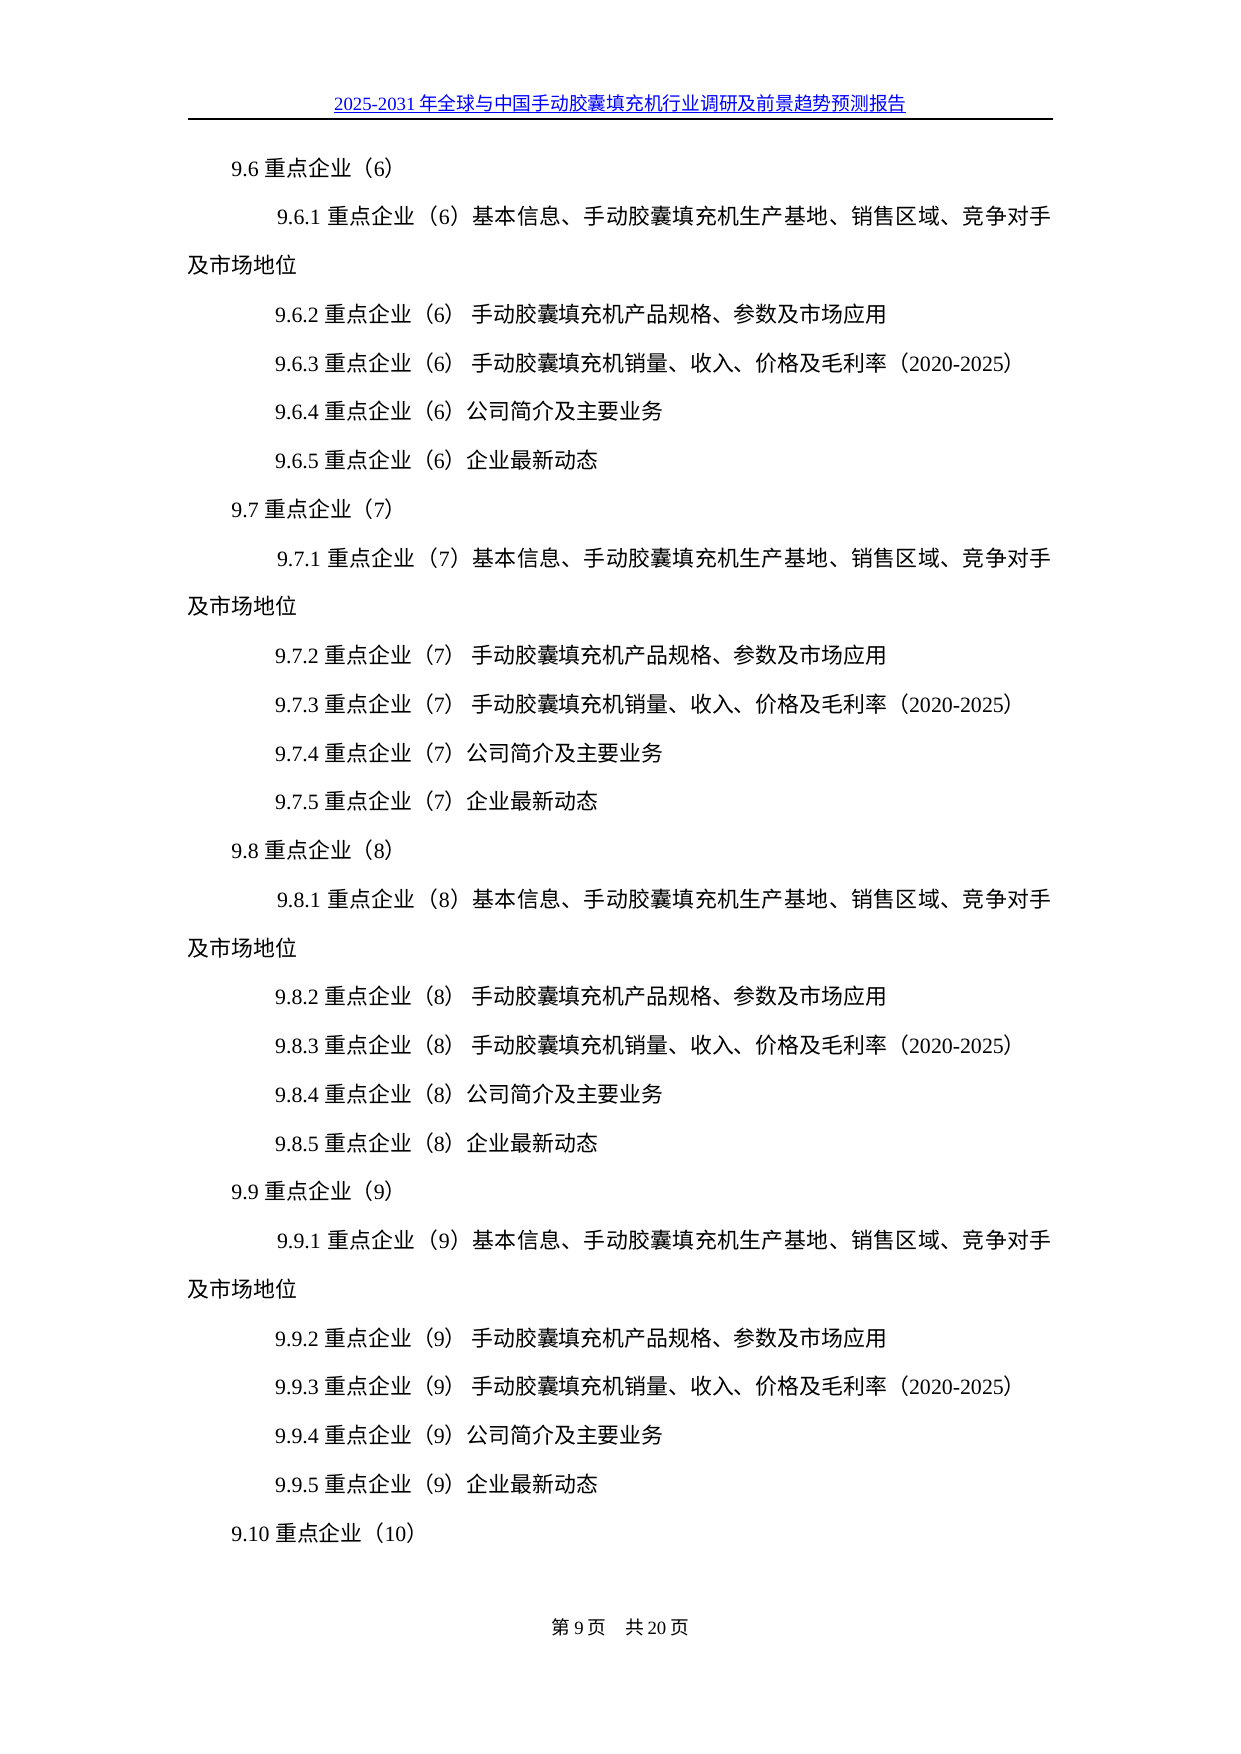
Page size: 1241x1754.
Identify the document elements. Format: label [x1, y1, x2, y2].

text [187, 150, 1053, 1548]
